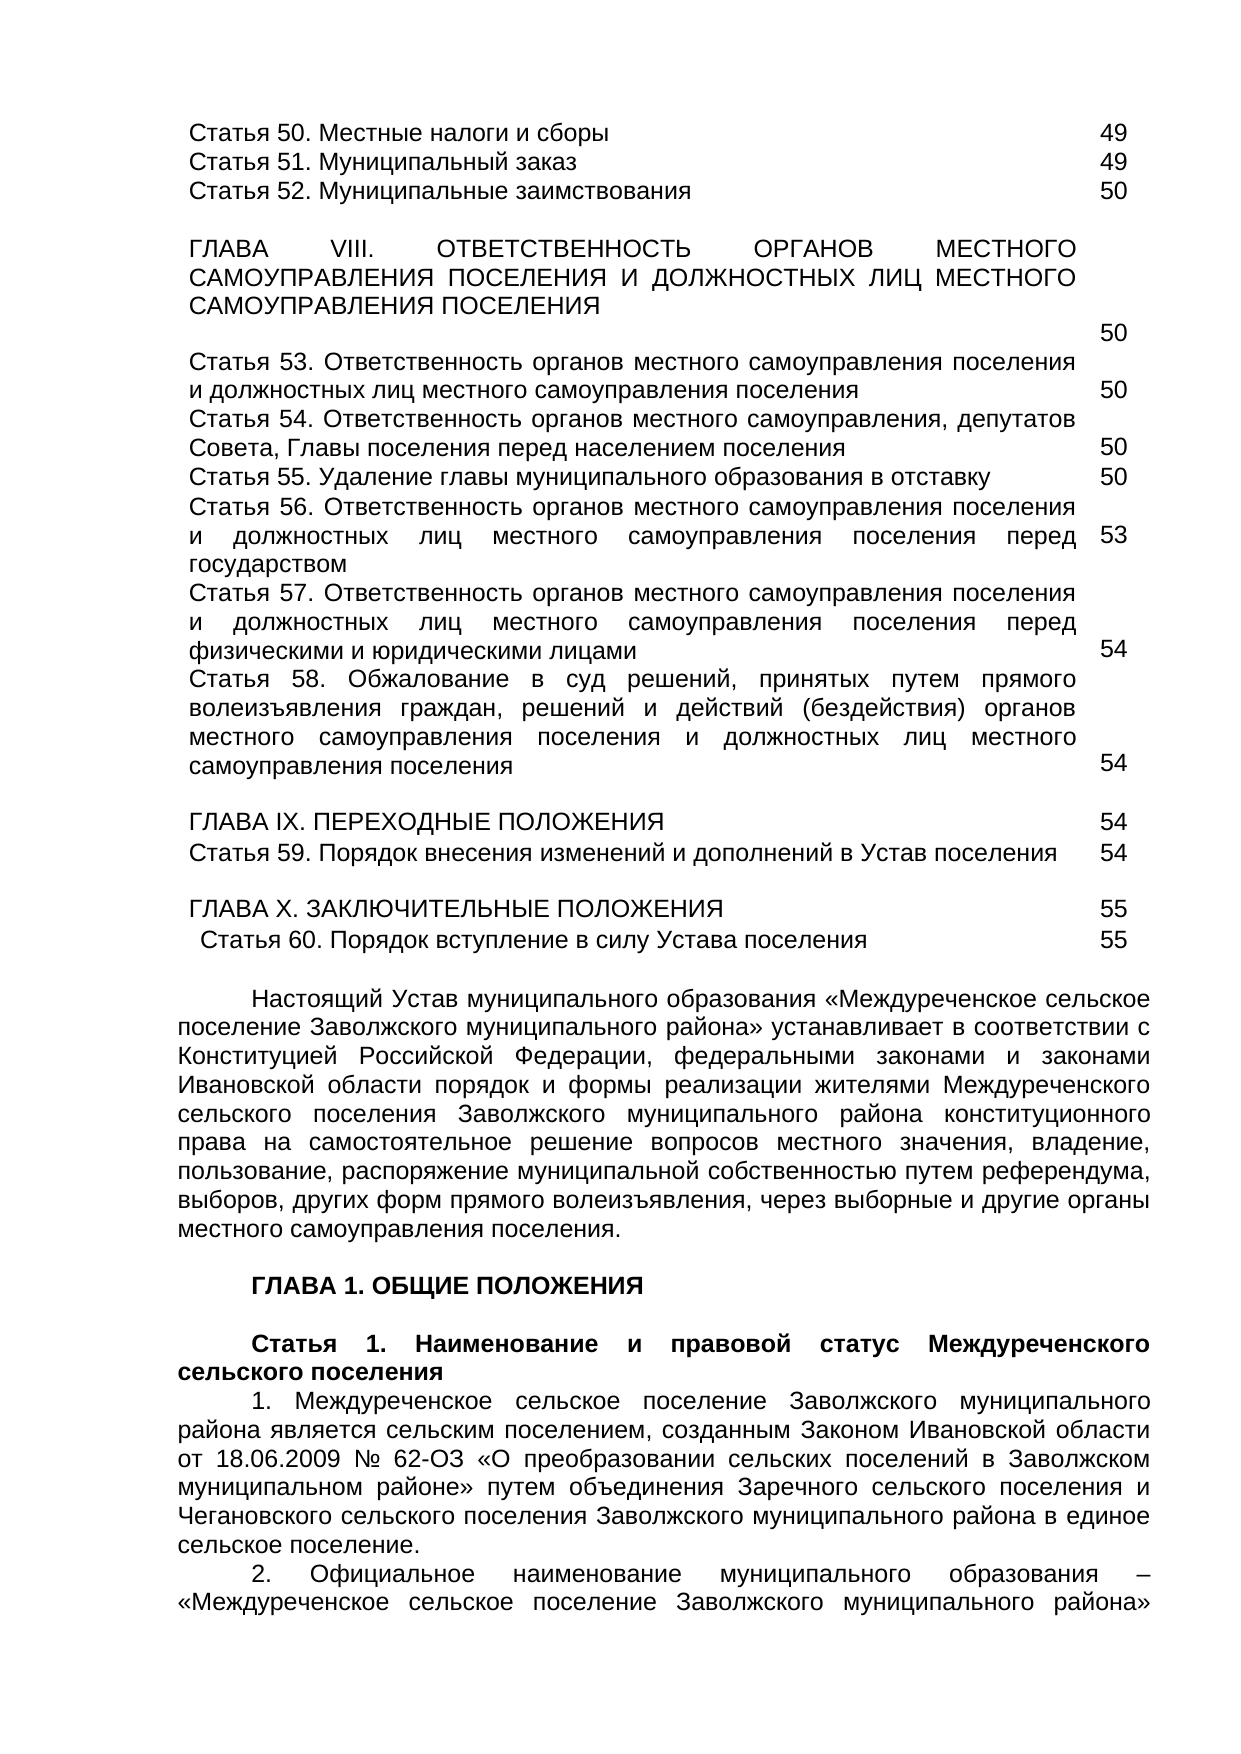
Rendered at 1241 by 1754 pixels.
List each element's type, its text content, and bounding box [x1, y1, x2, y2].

table_cell Статья 58. Обжалование в суд решений, принятых путем прямого волеизъявления граждан, решений и действий (бездействия) органов местного самоуправления поселения и должностных лиц местного самоуправления поселения [177, 664, 1088, 807]
text 1. Междуреченское сельское поселение Заволжского муниципального района является сельским поселением, созданным Законом Ивановской области от 18.06.2009 № 62-ОЗ «О преобразовании сельских поселений в Заволжском муниципальном районе» путем объединения Заречного сельского поселения и Чегановского сельского поселения Заволжского муниципального района в единое сельское поселение. [177, 1386, 1152, 1558]
table_cell Статья 50. Местные налоги и сборы [177, 118, 1088, 147]
text ГЛАВА 1. ОБЩИЕ ПОЛОЖЕНИЯ [177, 1271, 1152, 1300]
table_cell Статья 54. Ответственность органов местного самоуправления, депутатов Совета, Главы поселения перед населением поселения [177, 404, 1088, 462]
table_cell Статья 55. Удаление главы муниципального образования в отставку [177, 462, 1088, 492]
table_cell 50 [1089, 462, 1144, 492]
table_cell Статья 57. Ответственность органов местного самоуправления поселения и должностных лиц местного самоуправления поселения перед физическими и юридическими лицами [177, 578, 1088, 664]
table_cell 54 [1089, 808, 1144, 838]
text Настоящий Устав муниципального образования «Междуреченское сельское поселение Заволжского муниципального района» устанавливает в соответствии с Конституцией Российской Федерации, федеральными законами и законами Ивановской области порядок и формы реализации жителями Междуреченского сельского поселения Заволжского муниципального района конституционного права на самостоятельное решение вопросов местного значения, владение, пользование, распоряжение муниципальной собственностью путем референдума, выборов, других форм прямого волеизъявления, через выборные и другие органы местного самоуправления поселения. [177, 983, 1152, 1242]
table_cell 54 [1089, 578, 1144, 664]
table_cell 54 [1089, 838, 1144, 894]
table_cell 55 [1089, 894, 1144, 924]
table_cell 50 [1089, 404, 1144, 462]
table_cell Статья 56. Ответственность органов местного самоуправления поселения и должностных лиц местного самоуправления поселения перед государством [177, 492, 1088, 578]
table_cell 55 [1089, 925, 1144, 955]
table_cell 53 [1089, 492, 1144, 578]
table_cell [177, 925, 1088, 955]
table_cell ГЛАВА IX. ПЕРЕХОДНЫЕ ПОЛОЖЕНИЯ [177, 808, 1088, 838]
table_cell 49 [1089, 147, 1144, 176]
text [177, 1558, 1152, 1616]
table_cell ГЛАВА VIII. ОТВЕТСТВЕННОСТЬ ОРГАНОВ МЕСТНОГО САМОУПРАВЛЕНИЯ ПОСЕЛЕНИЯ И ДОЛЖНОСТНЫХ ЛИЦ МЕСТНОГО САМОУПРАВЛЕНИЯ ПОСЕЛЕНИЯ [177, 206, 1088, 347]
table_cell Статья 52. Муниципальные заимствования [177, 176, 1088, 206]
table_cell 50 [1089, 206, 1144, 347]
table_cell Статья 59. Порядок внесения изменений и дополнений в Устав поселения [177, 838, 1088, 894]
text Статья 1. Наименование и правовой статус Междуреченского сельского поселения [177, 1328, 1152, 1386]
table_cell 54 [1089, 664, 1144, 807]
table_cell 49 [1089, 118, 1144, 147]
table_cell 50 [1089, 176, 1144, 206]
table_cell 50 [1089, 347, 1144, 404]
table_cell ГЛАВА X. ЗАКЛЮЧИТЕЛЬНЫЕ ПОЛОЖЕНИЯ [177, 894, 1088, 924]
table_cell Статья 53. Ответственность органов местного самоуправления поселения и должностных лиц местного самоуправления поселения [177, 347, 1088, 404]
table_cell Статья 51. Муниципальный заказ [177, 147, 1088, 176]
